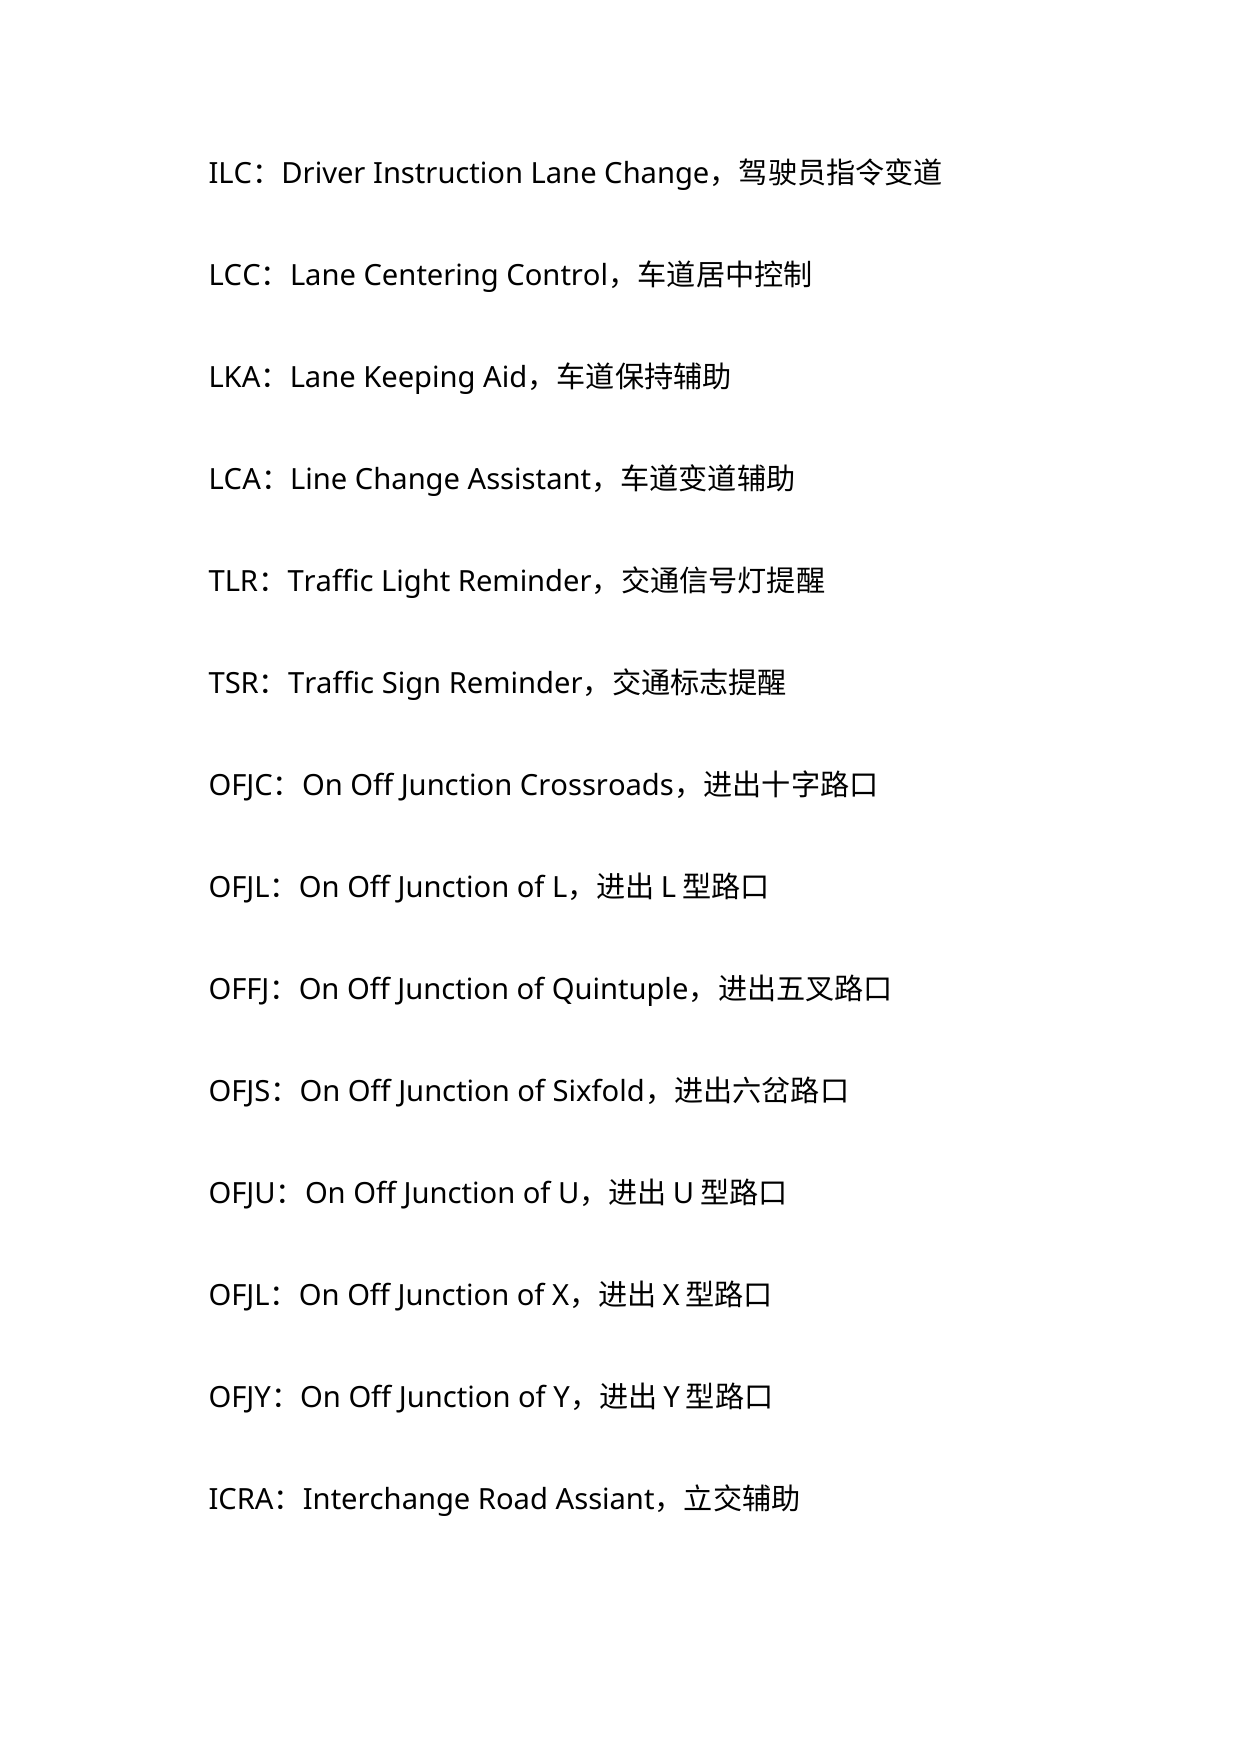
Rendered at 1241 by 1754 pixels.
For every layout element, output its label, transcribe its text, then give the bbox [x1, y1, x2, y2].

text LCA：Line Change Assistant，车道变道辅助 [150, 456, 1090, 498]
text ILC：Driver Instruction Lane Change，驾驶员指令变道 [150, 150, 1090, 192]
text OFJY：On Off Junction of Y，进出Y型路口 [150, 1374, 1090, 1416]
text ICRA：Interchange Road Assiant，立交辅助 [150, 1476, 1090, 1518]
text OFJL：On Off Junction of L，进出L型路口 [150, 864, 1090, 906]
text OFJL：On Off Junction of X，进出X型路口 [150, 1272, 1090, 1314]
text TLR：Traffic Light Reminder，交通信号灯提醒 [150, 558, 1090, 600]
text TSR：Traffic Sign Reminder，交通标志提醒 [150, 660, 1090, 702]
text LCC：Lane Centering Control，车道居中控制 [150, 252, 1090, 294]
text OFJC：On Off Junction Crossroads，进出十字路口 [150, 762, 1090, 804]
text OFFJ：On Off Junction of Quintuple，进出五叉路口 [150, 966, 1090, 1008]
text LKA：Lane Keeping Aid，车道保持辅助 [150, 354, 1090, 396]
text OFJU：On Off Junction of U，进出U型路口 [150, 1170, 1090, 1212]
text OFJS：On Off Junction of Sixfold，进出六岔路口 [150, 1068, 1090, 1110]
